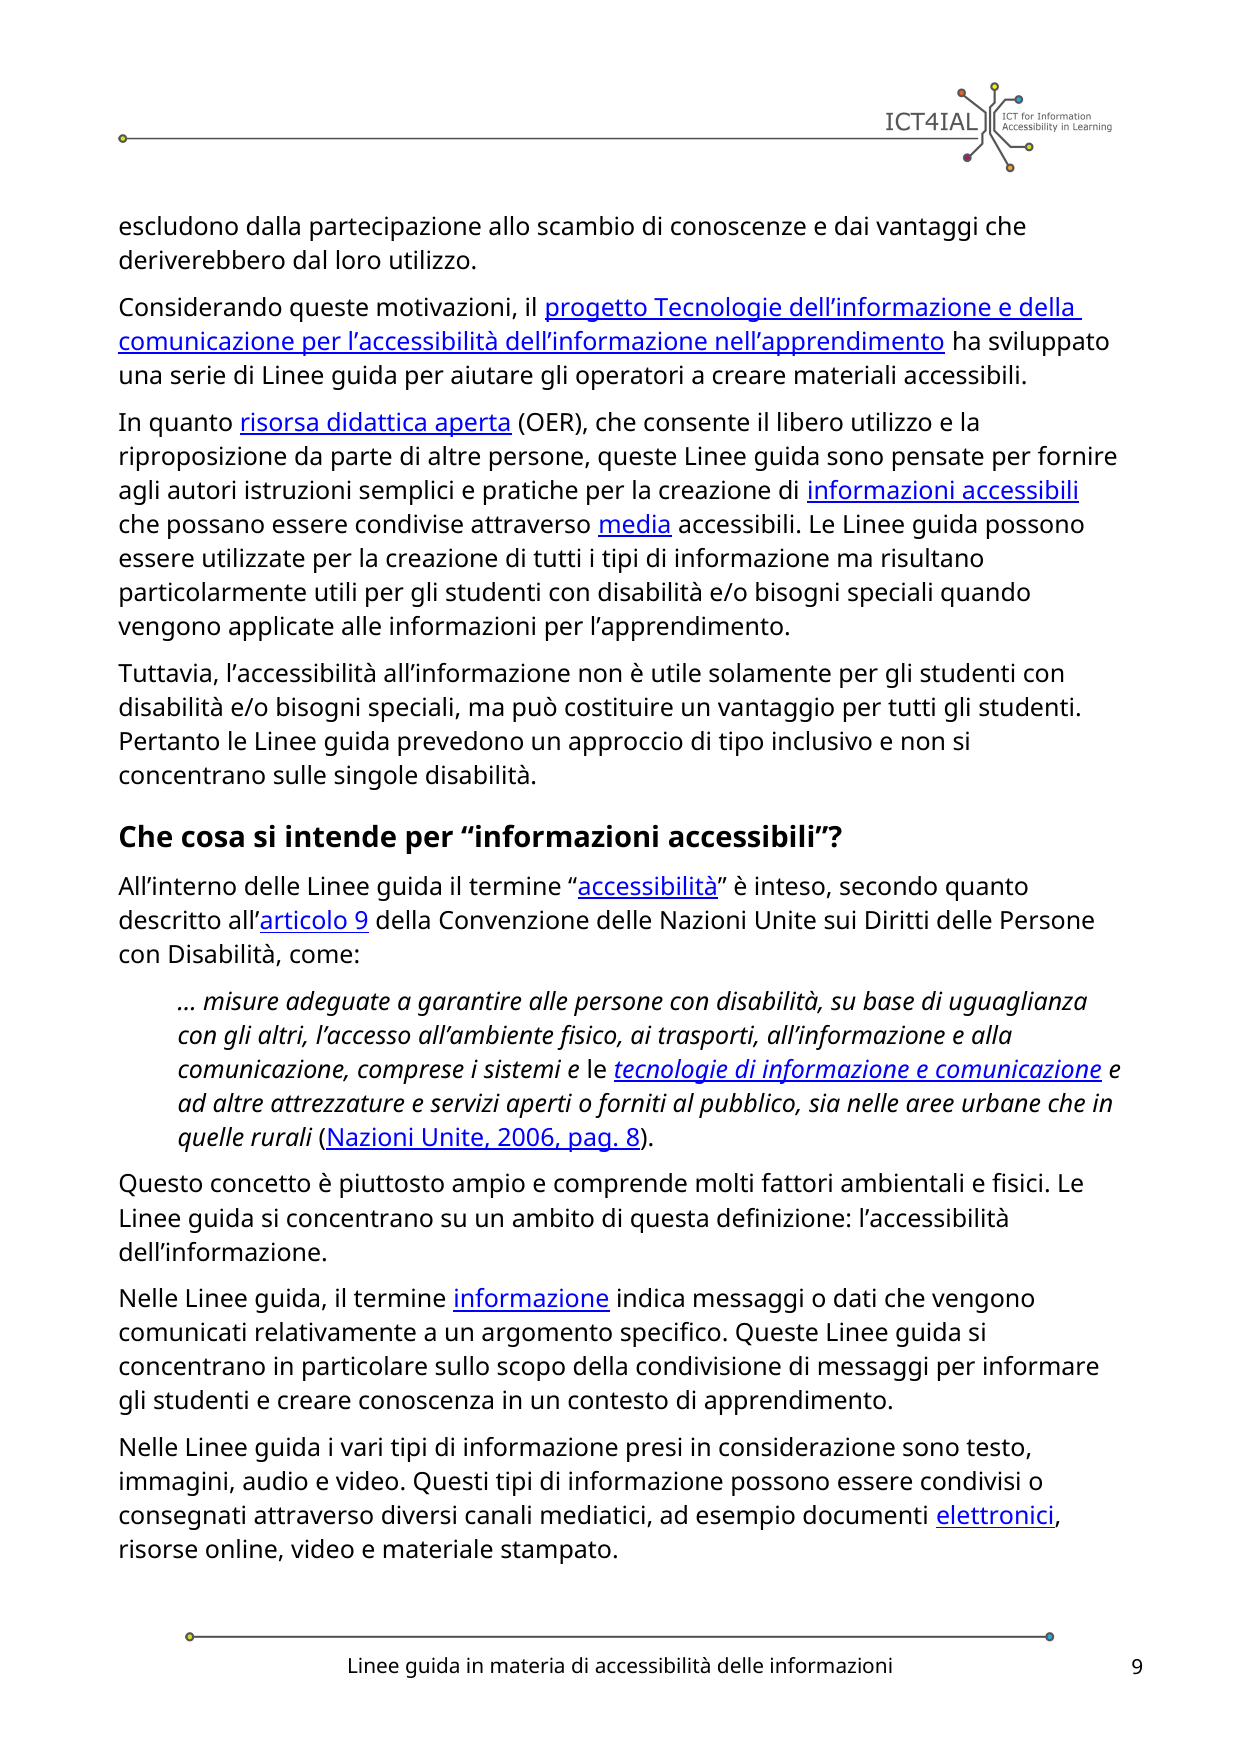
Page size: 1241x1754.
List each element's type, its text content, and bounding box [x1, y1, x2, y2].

text All’interno delle Linee guida il termine “accessibilità” è inteso, secondo quanto descritto all’articolo 9 della Convenzione delle Nazioni Unite sui Diritti delle Persone con Disabilità, come: [118, 869, 1122, 971]
text Nelle Linee guida, il termine informazione indica messaggi o dati che vengono comunicati relativamente a un argomento specifico. Queste Linee guida si concentrano in particolare sullo scopo della condivisione di messaggi per informare gli studenti e creare conoscenza in un contesto di apprendimento. [118, 1281, 1122, 1417]
text … misure adeguate a garantire alle persone con disabilità, su base di uguaglianza con gli altri, l’accesso all’ambiente fisico, ai trasporti, all’informazione e alla comunicazione, comprese i sistemi e le tecnologie di informazione e comunicazione e ad altre attrezzature e servizi aperti o forniti al pubblico, sia nelle aree urbane che in quelle rurali (Nazioni Unite, 2006, pag. 8). [177, 983, 1122, 1154]
text Considerando queste motivazioni, il progetto Tecnologie dell’informazione e della comunicazione per l’accessibilità dell’informazione nell’apprendimento ha sviluppato una serie di Linee guida per aiutare gli operatori a creare materiali accessibili. [118, 289, 1122, 392]
text Nelle Linee guida i vari tipi di informazione presi in considerazione sono testo, immagini, audio e video. Questi tipi di informazione possono essere condivisi o consegnati attraverso diversi canali mediatici, ad esempio documenti elettronici, risorse online, video e materiale stampato. [118, 1429, 1122, 1566]
picture [118, 73, 1123, 181]
picture [185, 1620, 1055, 1652]
text In quanto risorsa didattica aperta (OER), che consente il libero utilizzo e la riproposizione da parte di altre persone, queste Linee guida sono pensate per fornire agli autori istruzioni semplici e pratiche per la creazione di informazioni accessibili che possano essere condivise attraverso media accessibili. Le Linee guida possono essere utilizzate per la creazione di tutti i tipi di informazione ma risultano particolarmente utili per gli studenti con disabilità e/o bisogni speciali quando vengono applicate alle informazioni per l’apprendimento. [118, 404, 1122, 643]
text Tuttavia, l’accessibilità all’informazione non è utile solamente per gli studenti con disabilità e/o bisogni speciali, ma può costituire un vantaggio per tutti gli studenti. Pertanto le Linee guida prevedono un approccio di tipo inclusivo e non si concentrano sulle singole disabilità. [118, 655, 1122, 791]
subtitle Che cosa si intende per “informazioni accessibili”? [118, 816, 1122, 856]
text Questo concetto è piuttosto ampio e comprende molti fattori ambientali e fisici. Le Linee guida si concentrano su un ambito di questa definizione: l’accessibilità dell’informazione. [118, 1166, 1122, 1268]
